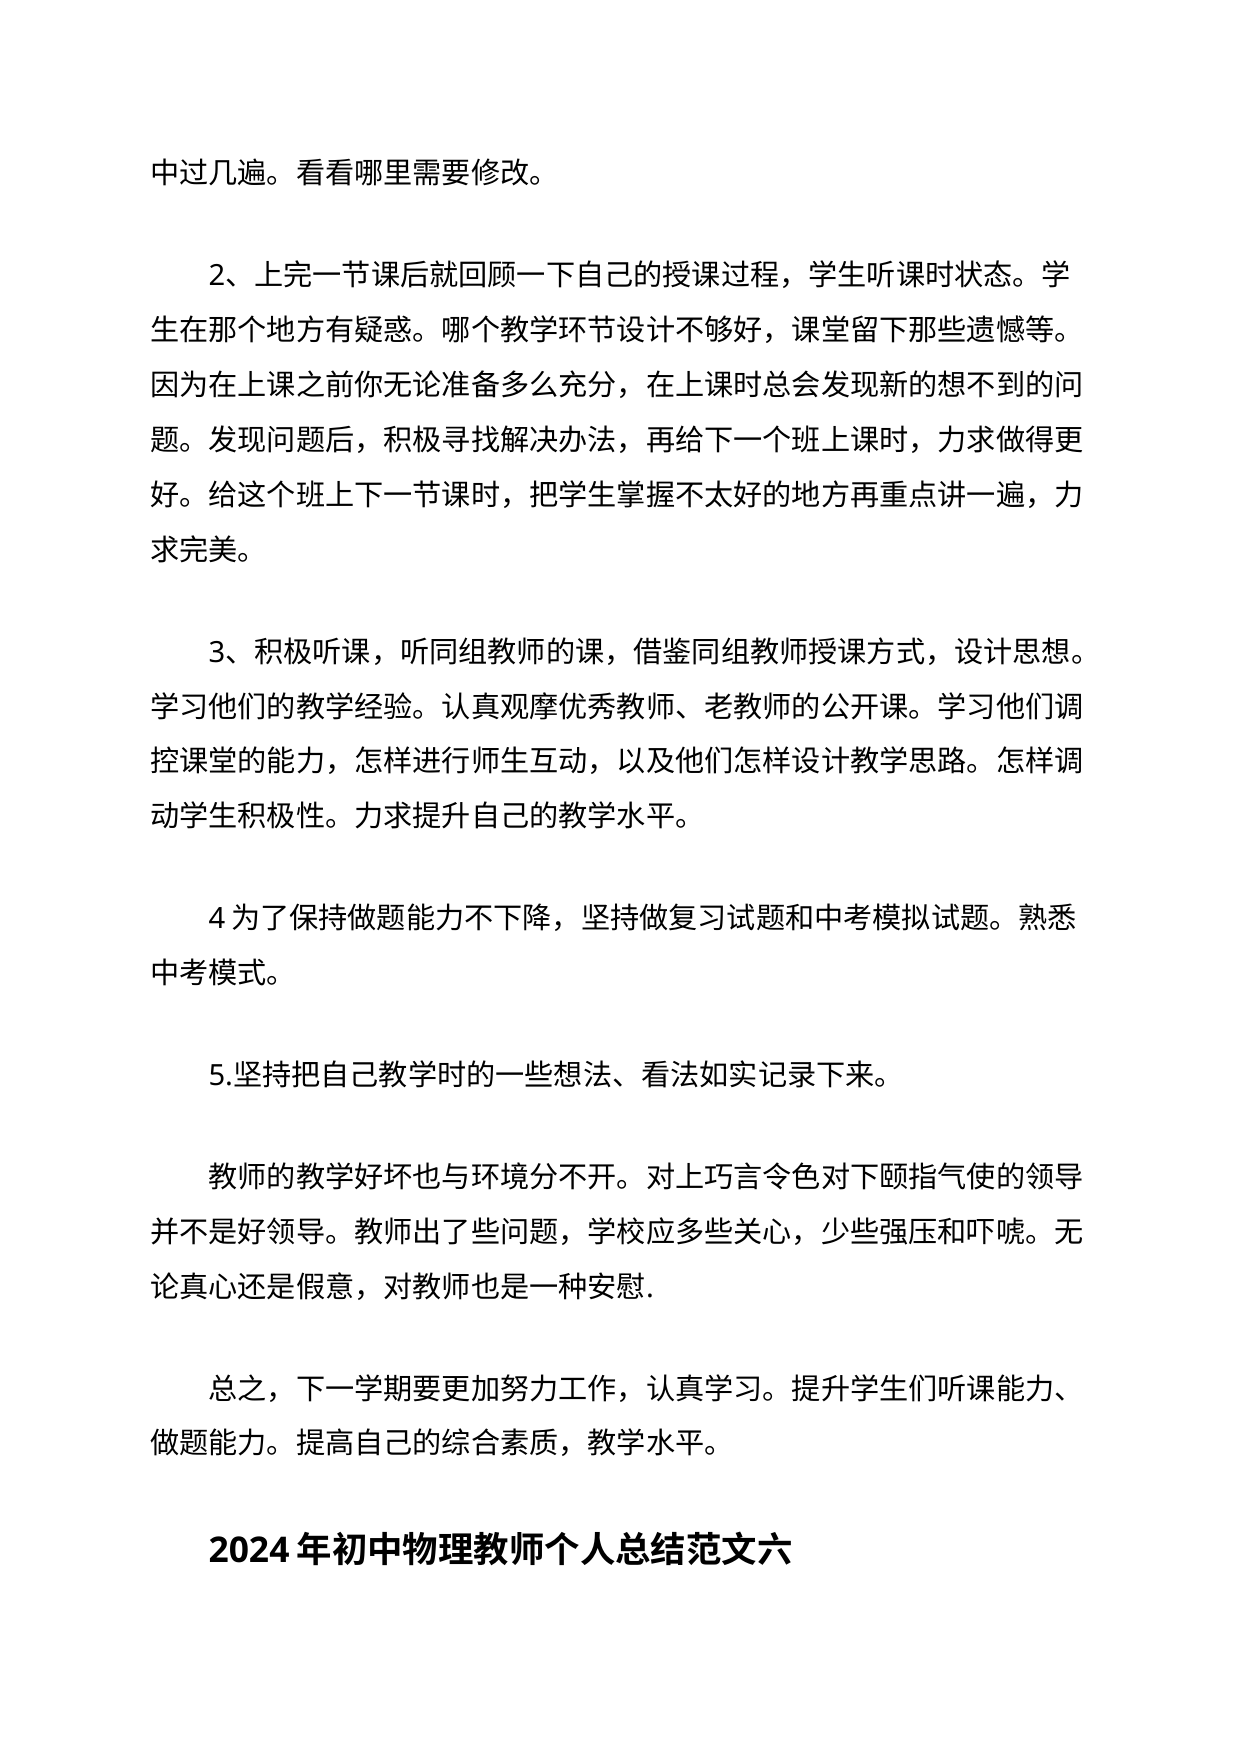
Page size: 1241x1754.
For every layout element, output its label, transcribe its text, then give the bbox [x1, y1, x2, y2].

text 2024年初中物理教师个人总结范文六 [150, 1522, 1090, 1573]
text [150, 150, 1090, 192]
text 2、上完一节课后就回顾一下自己的授课过程，学生听课时状态。学生在那个地方有疑惑。哪个教学环节设计不够好，课堂留下那些遗憾等。因为在上课之前你无论准备多么充分，在上课时总会发现新的想不到的问题。发现问题后，积极寻找解决办法，再给下一个班上课时，力求做得更好。给这个班上下一节课时，把学生掌握不太好的地方再重点讲一遍，力求完美。 [150, 252, 1090, 569]
text 3、积极听课，听同组教师的课，借鉴同组教师授课方式，设计思想。学习他们的教学经验。认真观摩优秀教师、老教师的公开课。学习他们调控课堂的能力，怎样进行师生互动，以及他们怎样设计教学思路。怎样调动学生积极性。力求提升自己的教学水平。 [150, 628, 1090, 835]
text 5.坚持把自己教学时的一些想法、看法如实记录下来。 [150, 1051, 1090, 1094]
text 总之，下一学期要更加努力工作，认真学习。提升学生们听课能力、做题能力。提高自己的综合素质，教学水平。 [150, 1365, 1090, 1462]
text 4为了保持做题能力不下降，坚持做复习试题和中考模拟试题。熟悉中考模式。 [150, 895, 1090, 992]
text 教师的教学好坏也与环境分不开。对上巧言令色对下颐指气使的领导并不是好领导。教师出了些问题，学校应多些关心，少些强压和吓唬。无论真心还是假意，对教师也是一种安慰. [150, 1153, 1090, 1306]
